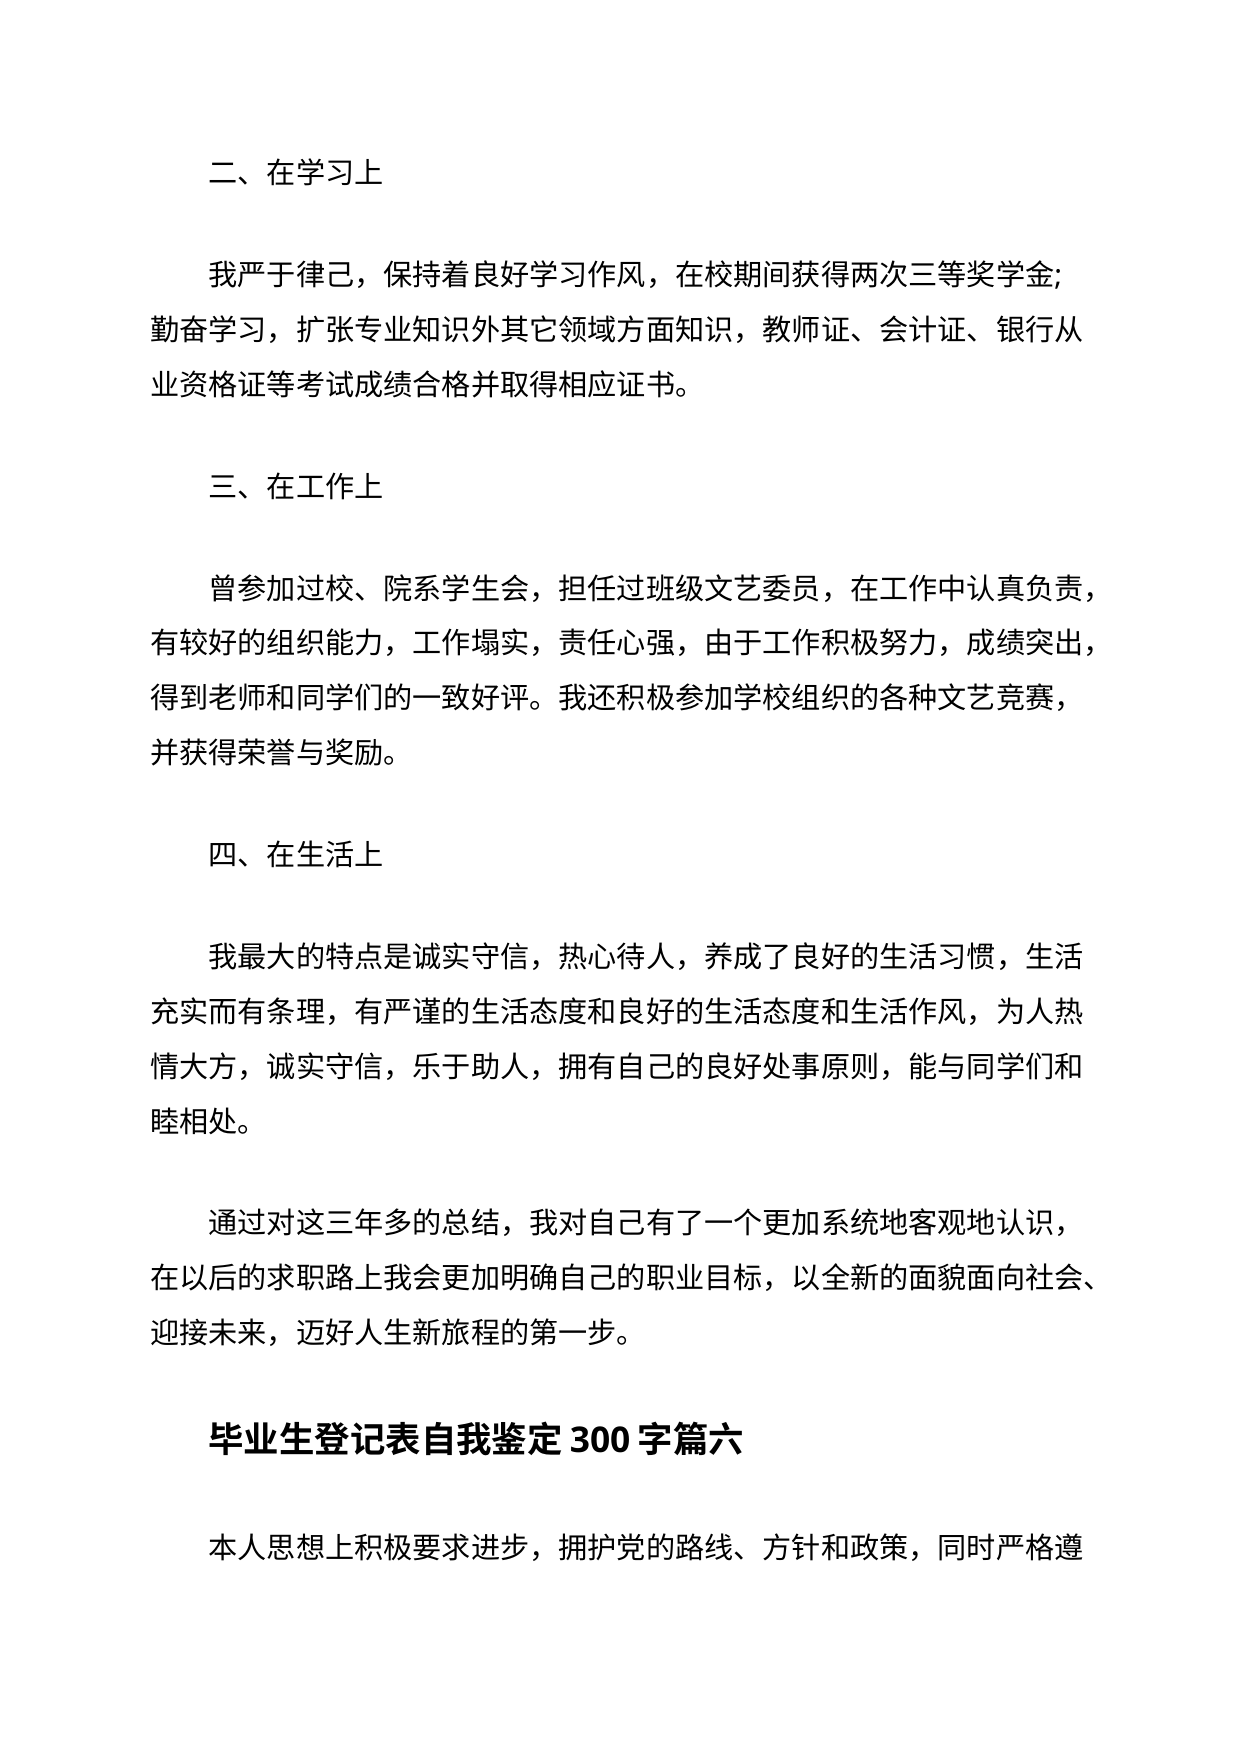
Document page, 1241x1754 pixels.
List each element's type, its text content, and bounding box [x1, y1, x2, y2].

text 三、在工作上 [150, 463, 1090, 506]
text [150, 1525, 1090, 1567]
text 我严于律己，保持着良好学习作风，在校期间获得两次三等奖学金;勤奋学习，扩张专业知识外其它领域方面知识，教师证、会计证、银行从业资格证等考试成绩合格并取得相应证书。 [150, 252, 1090, 404]
text 毕业生登记表自我鉴定300字篇六 [150, 1411, 1090, 1463]
text 曾参加过校、院系学生会，担任过班级文艺委员，在工作中认真负责，有较好的组织能力，工作塌实，责任心强，由于工作积极努力，成绩突出，得到老师和同学们的一致好评。我还积极参加学校组织的各种文艺竞赛，并获得荣誉与奖励。 [150, 565, 1090, 772]
text 通过对这三年多的总结，我对自己有了一个更加系统地客观地认识，在以后的求职路上我会更加明确自己的职业目标，以全新的面貌面向社会、迎接未来，迈好人生新旅程的第一步。 [150, 1200, 1090, 1352]
text 四、在生活上 [150, 832, 1090, 874]
text 我最大的特点是诚实守信，热心待人，养成了良好的生活习惯，生活充实而有条理，有严谨的生活态度和良好的生活态度和生活作风，为人热情大方，诚实守信，乐于助人，拥有自己的良好处事原则，能与同学们和睦相处。 [150, 933, 1090, 1140]
text 二、在学习上 [150, 150, 1090, 192]
